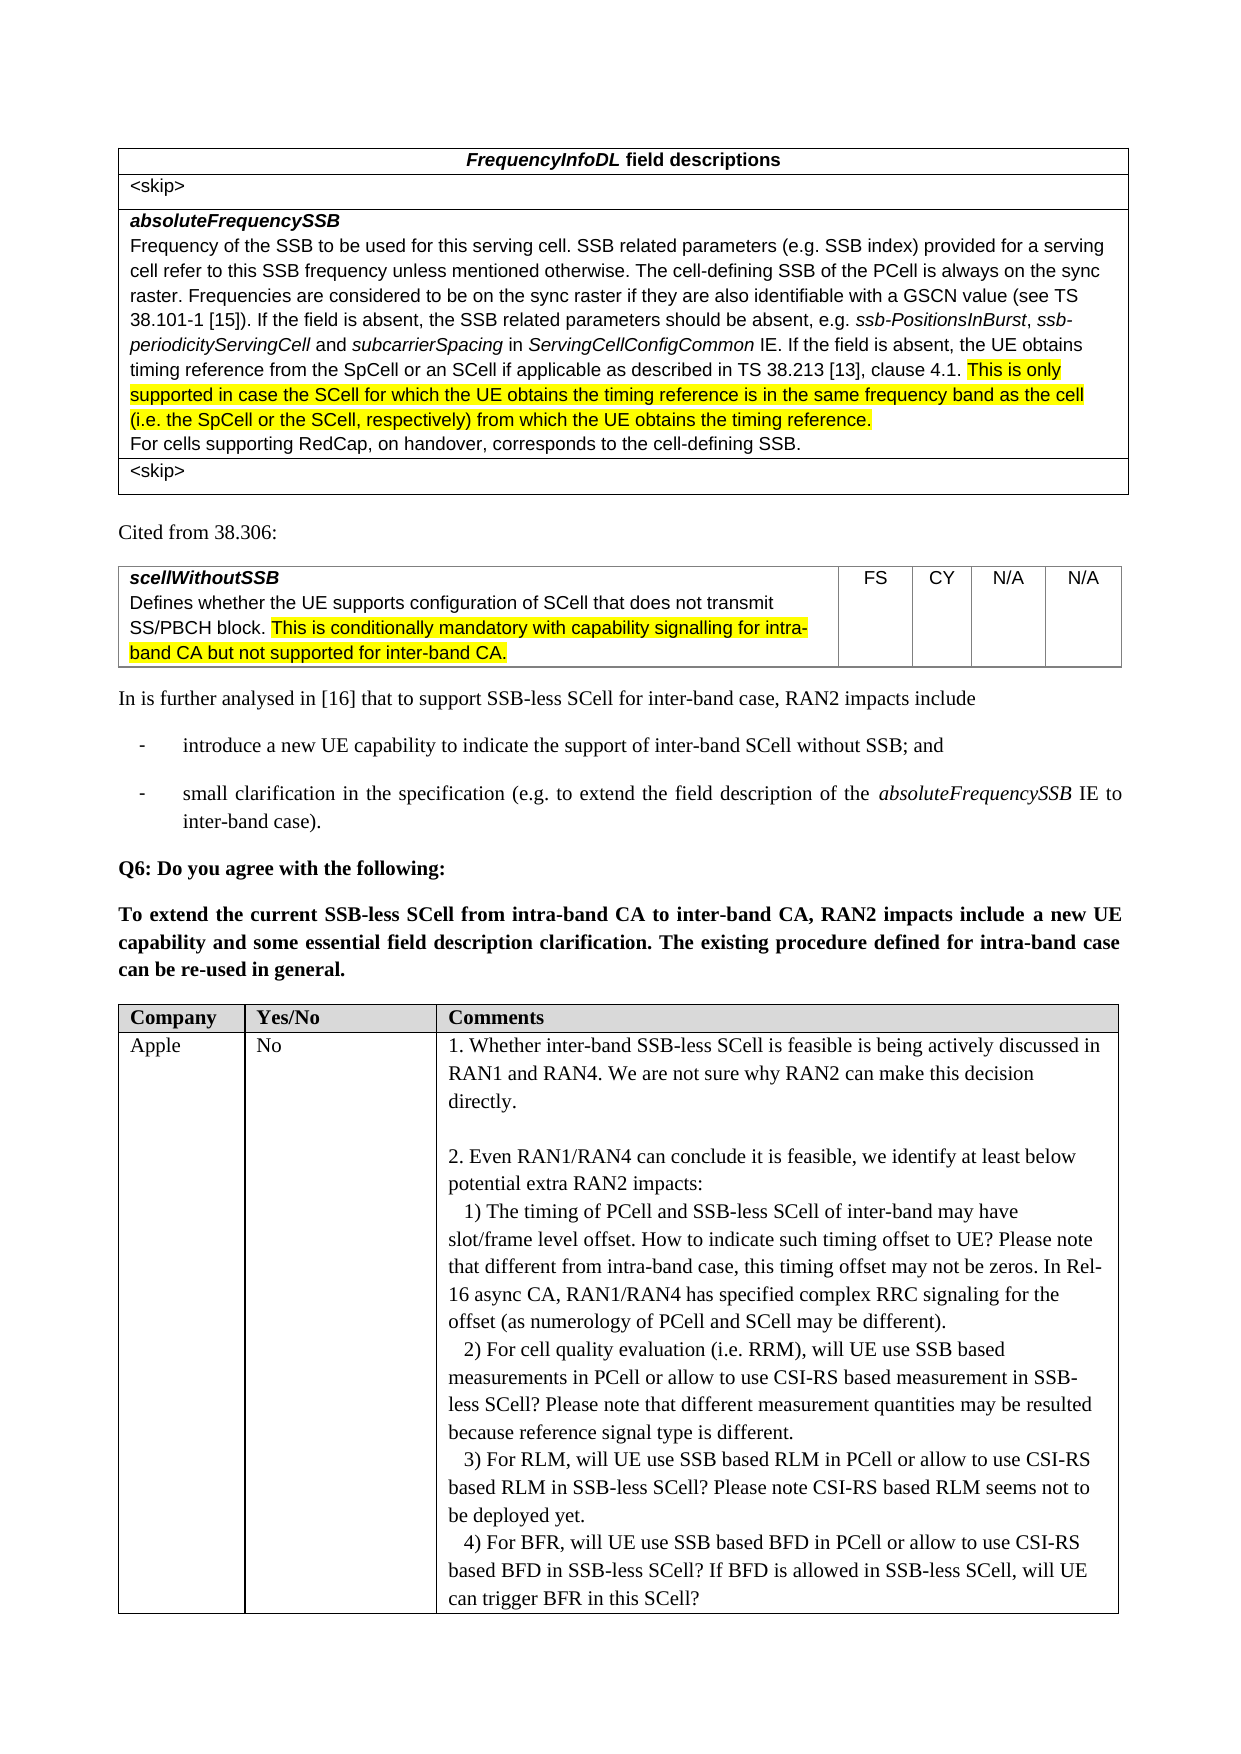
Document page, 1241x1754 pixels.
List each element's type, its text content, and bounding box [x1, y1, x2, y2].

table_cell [437, 1033, 1118, 1613]
table_header Yes/No [246, 1005, 436, 1032]
table_cell <skip> [119, 459, 1128, 494]
table_header Comments [437, 1005, 1118, 1032]
list small clarification in the specification (e.g. to extend the field description of the absoluteFrequencySSB IE to inter-band case). [139, 780, 1122, 833]
text Q6: Do you agree with the following: [118, 856, 1122, 880]
table_cell Apple [119, 1033, 244, 1613]
table_header CY [913, 567, 971, 666]
table_cell <skip> [119, 175, 1128, 209]
text Cited from 38.306: [118, 520, 1122, 544]
table_header scellWithoutSSB Defines whether the UE supports configuration of SCell that does not transmit SS/PBCH block. This is conditionally mandatory with capability signalling for intra-band CA but not supported for inter-band CA. [119, 567, 838, 666]
list introduce a new UE capability to indicate the support of inter-band SCell without SSB; and [139, 732, 1122, 758]
table_header Company [119, 1005, 244, 1032]
table_header FS [839, 567, 912, 666]
text In is further analysed in [16] that to support SSB-less SCell for inter-band case, RAN2 impacts include [118, 686, 1122, 710]
table_header N/A [972, 567, 1045, 666]
table_cell No [246, 1033, 436, 1613]
table_header N/A [1046, 567, 1121, 666]
table_header FrequencyInfoDL field descriptions [119, 149, 1128, 174]
table_cell absoluteFrequencySSB Frequency of the SSB to be used for this serving cell. SSB related parameters (e.g. SSB index) provided for a serving cell refer to this SSB frequency unless mentioned otherwise. The cell-defining SSB of the PCell is always on the sync raster. Frequencies are considered to be on the sync raster if they are also identifiable with a GSCN value (see TS 38.101-1 [15]). If the field is absent, the SSB related parameters should be absent, e.g. ssb-PositionsInBurst, ssb-periodicityServingCell and subcarrierSpacing in ServingCellConfigCommon IE. If the field is absent, the UE obtains timing reference from the SpCell or an SCell if applicable as described in TS 38.213 [13], clause 4.1. This is only supported in case the SCell for which the UE obtains the timing reference is in the same frequency band as the cell (i.e. the SpCell or the SCell, respectively) from which the UE obtains the timing reference. For cells supporting RedCap, on handover, corresponds to the cell-defining SSB. [119, 210, 1128, 458]
text To extend the current SSB-less SCell from intra-band CA to inter-band CA, RAN2 impacts include a new UE capability and some essential field description clarification. The existing procedure defined for intra-band case can be re-used in general. [118, 902, 1122, 981]
